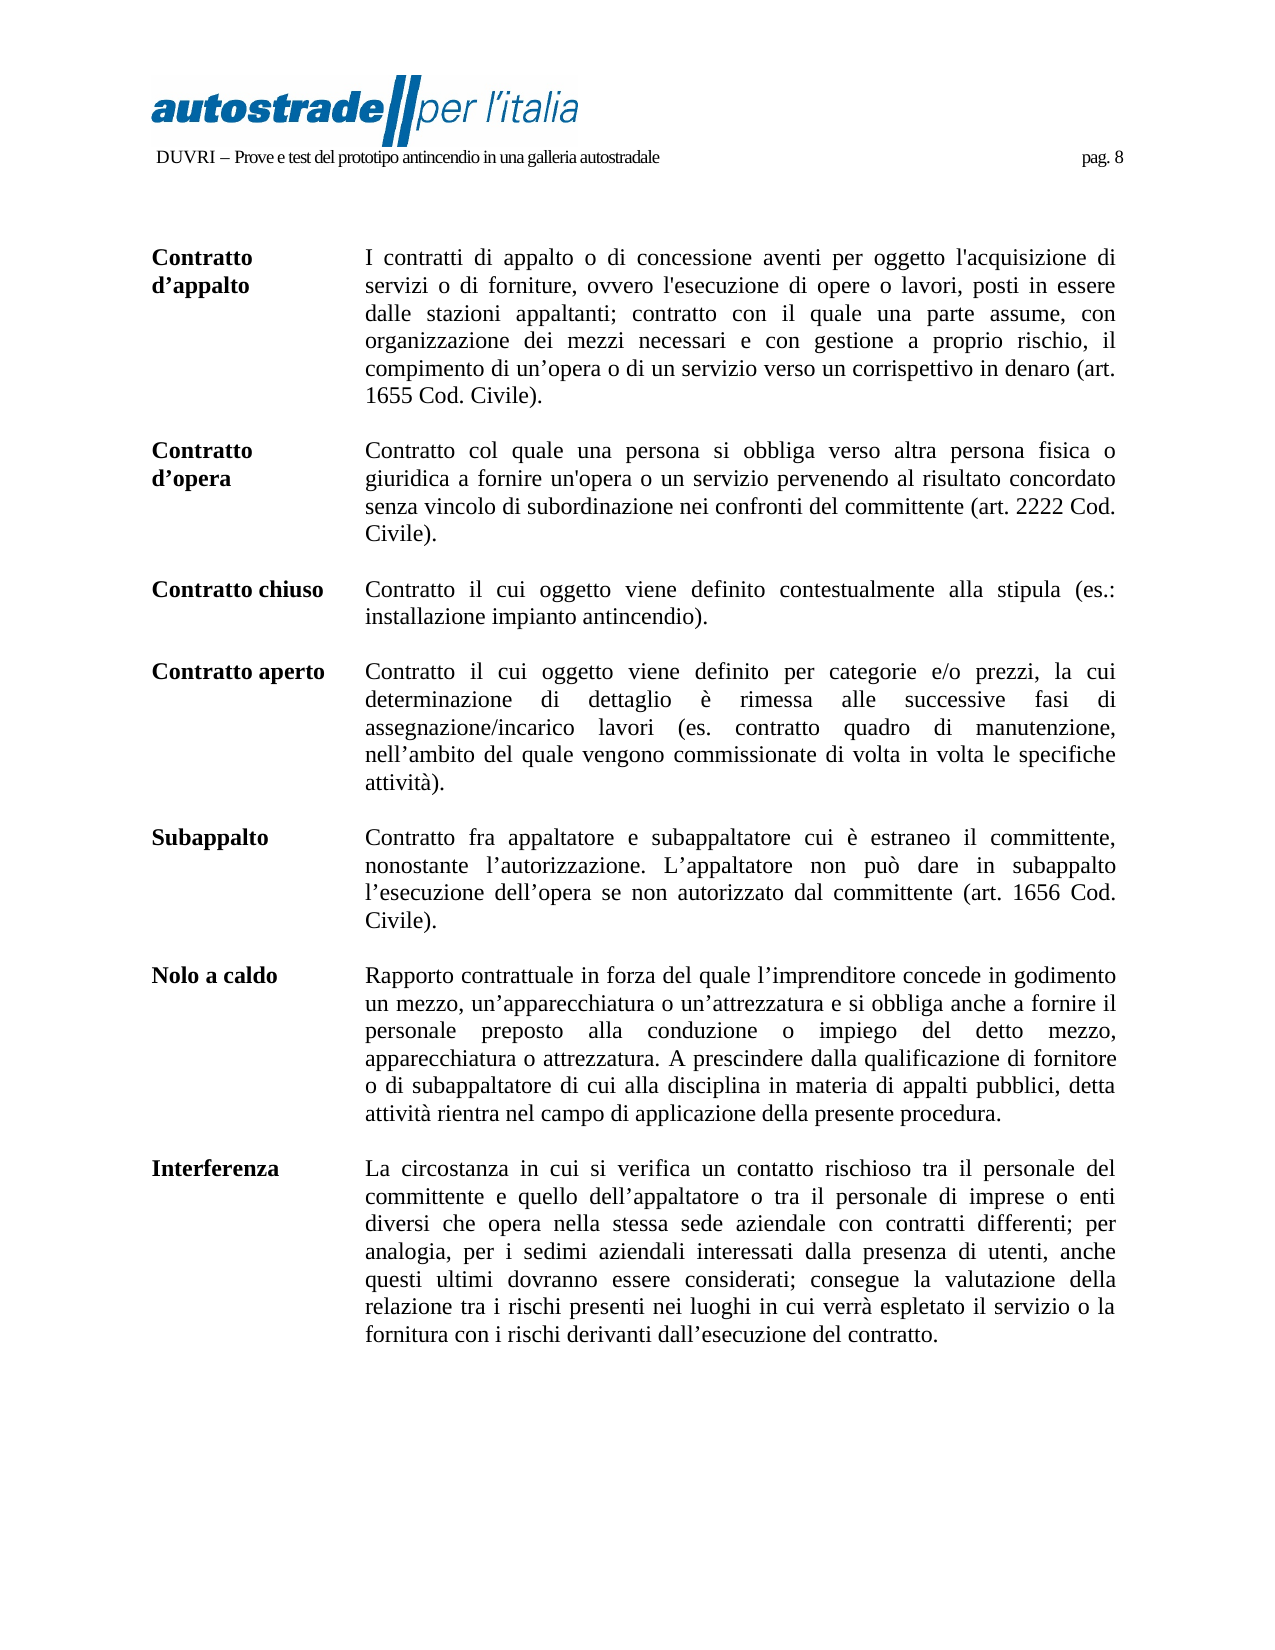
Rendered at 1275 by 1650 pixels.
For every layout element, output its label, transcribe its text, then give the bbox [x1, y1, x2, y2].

table_header I contratti di appalto o di concessione aventi per oggetto l'acquisizione di servizi o di forniture, ovvero l'esecuzione di opere o lavori, posti in essere dalle stazioni appaltanti; contratto con il quale una parte assume, con organizzazione dei mezzi necessari e con gestione a proprio rischio, il compimento di un’opera o di un servizio verso un corrispettivo in denaro (art. 1655 Cod. Civile). Contratto col quale una persona si obbliga verso altra persona fisica o giuridica a fornire un'opera o un servizio pervenendo al risultato concordato senza vincolo di subordinazione nei confronti del committente (art. 2222 Cod. Civile). Contratto il cui oggetto viene definito contestualmente alla stipula (es.: installazione impianto antincendio). Contratto il cui oggetto viene definito per categorie e/o prezzi, la cui determinazione di dettaglio è rimessa alle successive fasi di assegnazione/incarico lavori (es. contratto quadro di manutenzione, nell’ambito del quale vengono commissionate di volta in volta le specifiche attività). Contratto fra appaltatore e subappaltatore cui è estraneo il committente, nonostante l’autorizzazione. L’appaltatore non può dare in subappalto l’esecuzione dell’opera se non autorizzato dal committente (art. 1656 Cod. Civile). Rapporto contrattuale in forza del quale l’imprenditore concede in godimento un mezzo, un’apparecchiatura o un’attrezzatura e si obbliga anche a fornire il personale preposto alla conduzione o impiego del detto mezzo, apparecchiatura o attrezzatura. A prescindere dalla qualificazione di fornitore o di subappaltatore di cui alla disciplina in materia di appalti pubblici, detta attività rientra nel campo di applicazione della presente procedura. La circostanza in cui si verifica un contatto rischioso tra il personale del committente e quello dell’appaltatore o tra il personale di imprese o enti diversi che opera nella stessa sede aziendale con contratti differenti; per analogia, per i sedimi aziendali interessati dalla presenza di utenti, anche questi ultimi dovranno essere considerati; consegue la valutazione della relazione tra i rischi presenti nei luoghi in cui verrà espletato il servizio o la fornitura con i rischi derivanti dall’esecuzione del contratto. [365, 243, 1122, 1434]
table_header Contratto d’appalto Contratto d’opera Contratto chiuso Contratto aperto Subappalto Nolo a caldo Interferenza [151, 243, 365, 1434]
picture [151, 75, 578, 147]
